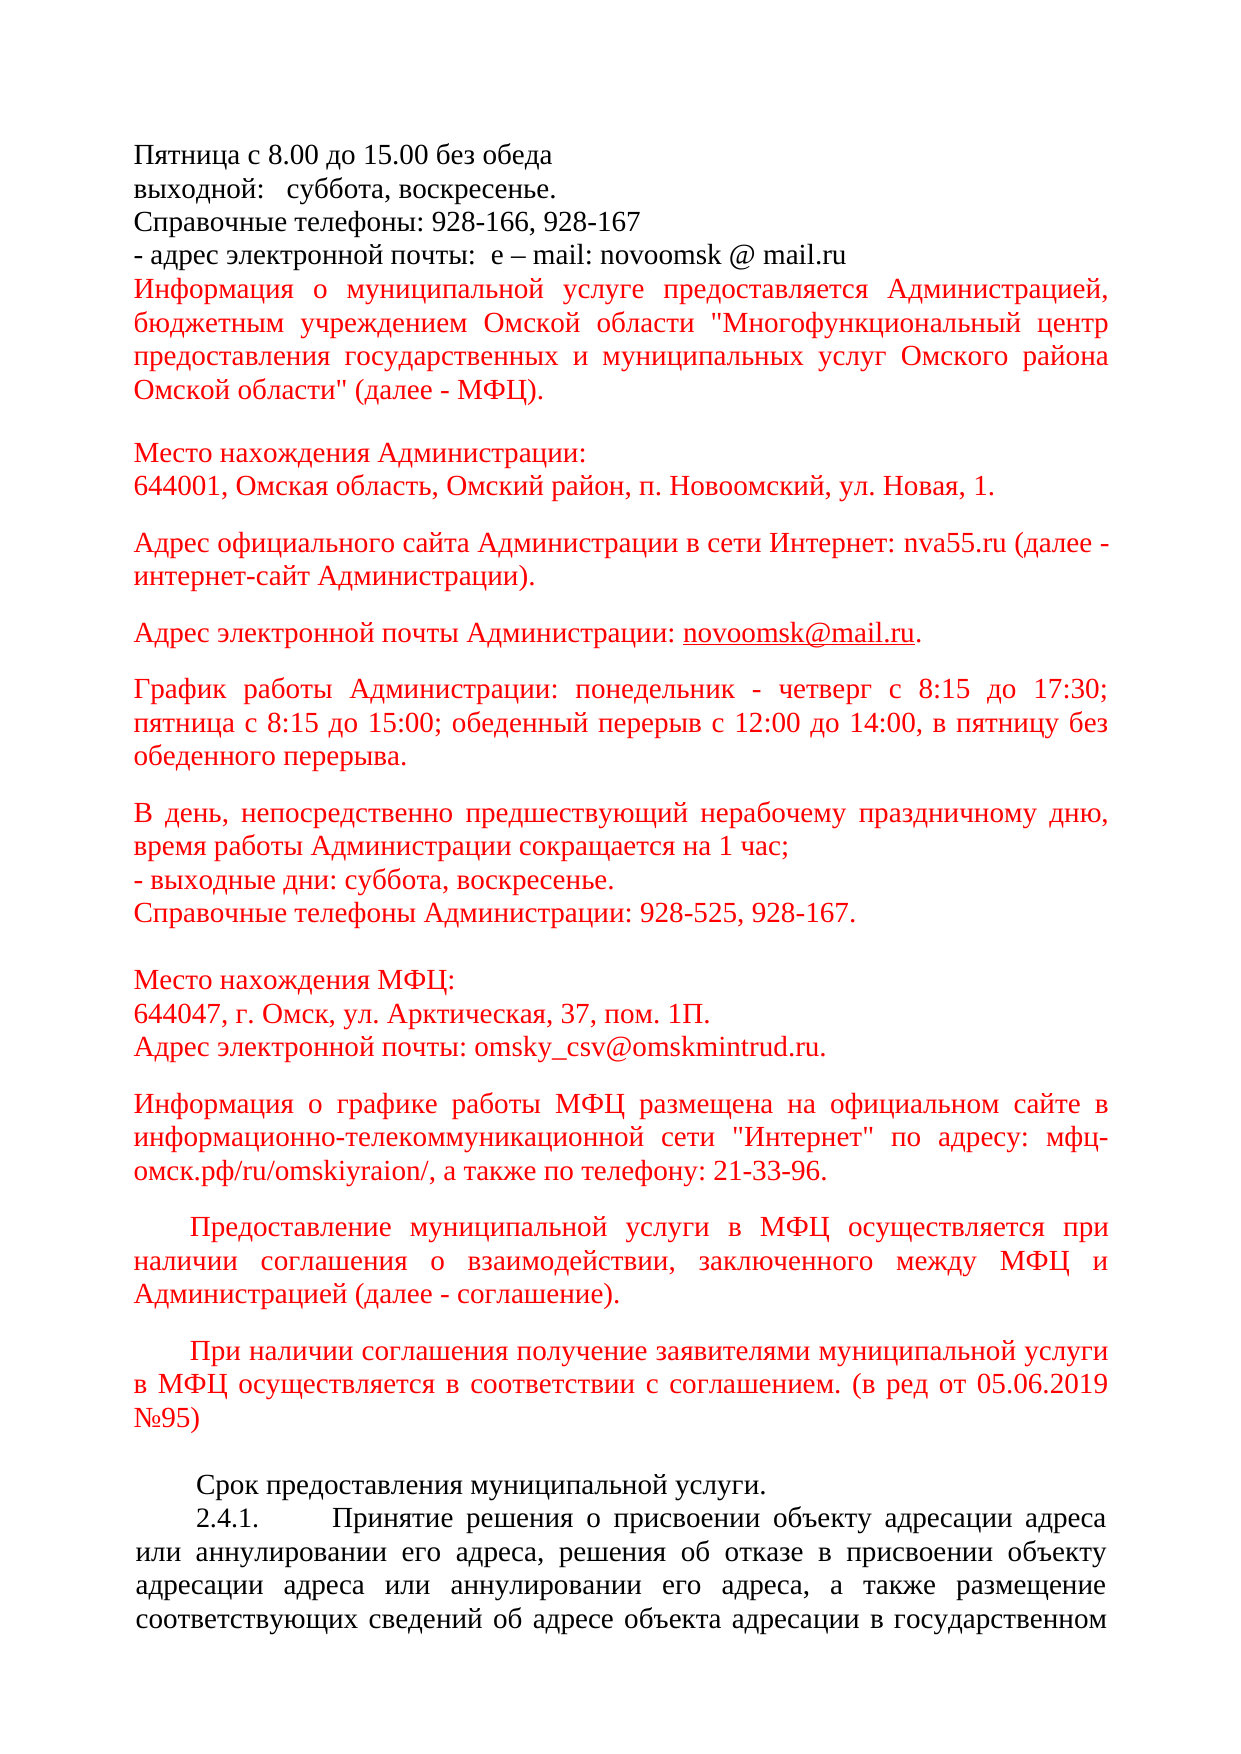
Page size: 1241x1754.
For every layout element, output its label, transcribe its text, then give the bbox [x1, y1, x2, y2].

text выходной: суббота, воскресенье. [133, 171, 1109, 204]
text Адрес официального сайта Администрации в сети Интернет: nva55.ru (далее - интернет-сайт Администрации). [133, 525, 1109, 592]
text Информация о графике работы МФЦ размещена на официальном сайте в информационно-телекоммуникационной сети "Интернет" по адресу: мфц-омск.рф/ru/omskiyraion/, а также по телефону: 21-33-96. [133, 1086, 1109, 1187]
text - адрес электронной почты: e – mail: novoomsk @ mail.ru [133, 238, 1107, 271]
text Адрес электронной почты Администрации: novoomsk@mail.ru. [133, 615, 1109, 648]
text Предоставление муниципальной услуги в МФЦ осуществляется при наличии соглашения о взаимодействии, заключенного между МФЦ и Администрацией (далее - соглашение). [133, 1209, 1109, 1310]
text 644001, Омская область, Омский район, п. Новоомский, ул. Новая, 1. [133, 468, 1109, 502]
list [135, 1501, 1107, 1635]
text В день, непосредственно предшествующий нерабочему праздничному дню, время работы Администрации сокращается на 1 час; [133, 795, 1109, 862]
text - выходные дни: суббота, воскресенье. [133, 862, 1109, 895]
text При наличии соглашения получение заявителями муниципальной услуги в МФЦ осуществляется в соответствии с соглашением. (в ред от 05.06.2019 №95) [133, 1333, 1109, 1434]
text Место нахождения МФЦ: [133, 962, 1109, 996]
text Место нахождения Администрации: [133, 435, 1109, 468]
text Срок предоставления муниципальной услуги. [196, 1467, 1109, 1501]
text График работы Администрации: понедельник - четверг с 8:15 до 17:30; пятница с 8:15 до 15:00; обеденный перерыв с 12:00 до 14:00, в пятницу без обеденного перерыва. [133, 671, 1109, 772]
text Справочные телефоны: 928-166, 928-167 [133, 204, 1109, 238]
text Адрес электронной почты: omsky_csv@omskmintrud.ru. [133, 1029, 1109, 1063]
text 644047, г. Омск, ул. Арктическая, 37, пом. 1П. [133, 996, 1109, 1029]
text Справочные телефоны Администрации: 928-525, 928-167. [133, 895, 1109, 929]
text Пятница с 8.00 до 15.00 без обеда [133, 137, 1109, 171]
text Информация о муниципальной услуге предоставляется Администрацией, бюджетным учреждением Омской области "Многофункциональный центр предоставления государственных и муниципальных услуг Омского района Омской области" (далее - МФЦ). [133, 271, 1109, 406]
